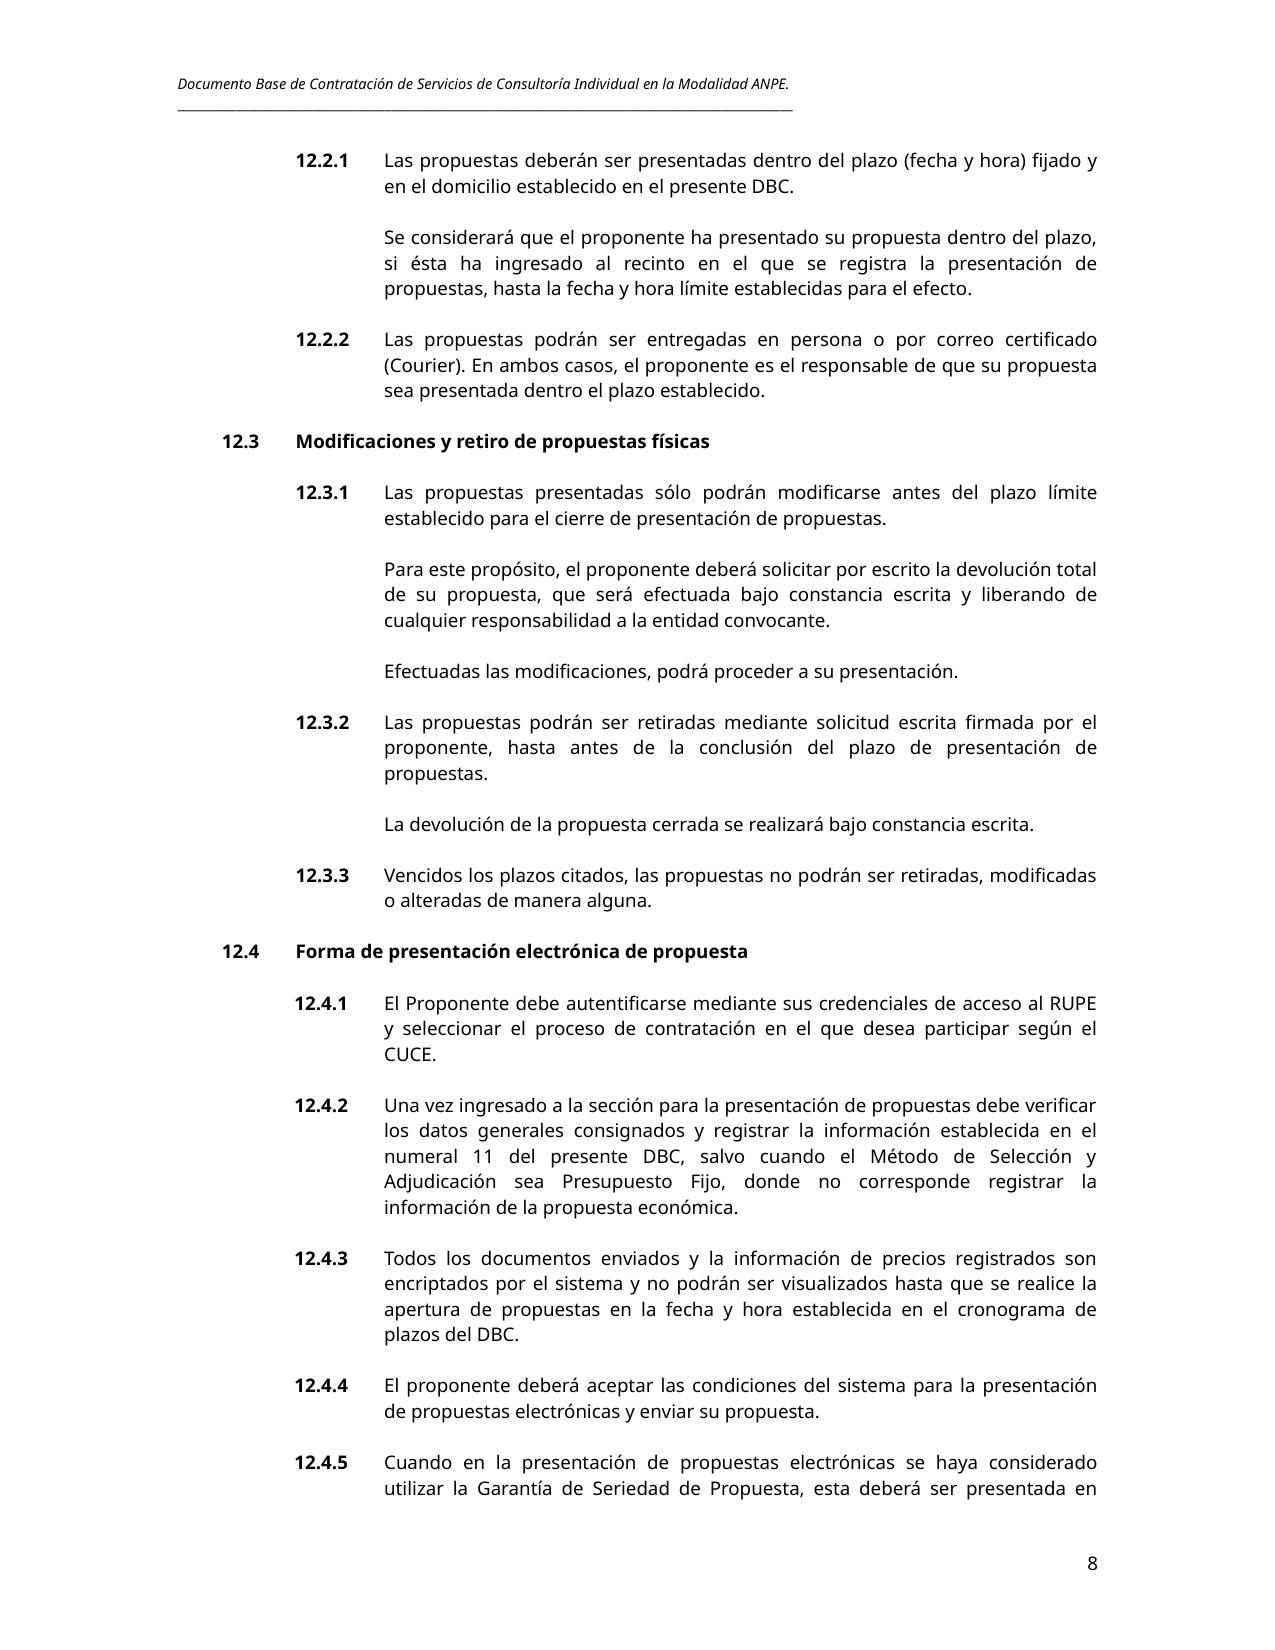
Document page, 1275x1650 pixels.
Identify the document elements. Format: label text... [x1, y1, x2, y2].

title Las propuestas podrán ser retiradas mediante solicitud escrita firmada por el proponente, hasta antes de la conclusión del plazo de presentación de propuestas. [295, 709, 1098, 786]
title Vencidos los plazos citados, las propuestas no podrán ser retiradas, modificadas o alteradas de manera alguna. [295, 862, 1098, 913]
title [294, 1449, 1098, 1500]
title El proponente deberá aceptar las condiciones del sistema para la presentación de propuestas electrónicas y enviar su propuesta. [294, 1373, 1098, 1424]
title Para este propósito, el proponente deberá solicitar por escrito la devolución total de su propuesta, que será efectuada bajo constancia escrita y liberando de cualquier responsabilidad a la entidad convocante. [384, 556, 1098, 633]
title La devolución de la propuesta cerrada se realizará bajo constancia escrita. [384, 811, 1098, 837]
title Forma de presentación electrónica de propuesta [222, 939, 1098, 964]
title Todos los documentos enviados y la información de precios registrados son encriptados por el sistema y no podrán ser visualizados hasta que se realice la apertura de propuestas en la fecha y hora establecida en el cronograma de plazos del DBC. [294, 1245, 1098, 1347]
title Las propuestas deberán ser presentadas dentro del plazo (fecha y hora) fijado y en el domicilio establecido en el presente DBC. [295, 148, 1098, 199]
title Una vez ingresado a la sección para la presentación de propuestas debe verificar los datos generales consignados y registrar la información establecida en el numeral 11 del presente DBC, salvo cuando el Método de Selección y Adjudicación sea Presupuesto Fijo, donde no corresponde registrar la información de la propuesta económica. [294, 1092, 1098, 1219]
title El Proponente debe autentificarse mediante sus credenciales de acceso al RUPE y seleccionar el proceso de contratación en el que desea participar según el CUCE. [294, 990, 1098, 1066]
title Se considerará que el proponente ha presentado su propuesta dentro del plazo, si ésta ha ingresado al recinto en el que se registra la presentación de propuestas, hasta la fecha y hora límite establecidas para el efecto. [384, 224, 1098, 301]
title Modificaciones y retiro de propuestas físicas [222, 428, 1098, 454]
title Efectuadas las modificaciones, podrá proceder a su presentación. [384, 658, 1098, 684]
title Las propuestas presentadas sólo podrán modificarse antes del plazo límite establecido para el cierre de presentación de propuestas. [295, 479, 1098, 531]
title Las propuestas podrán ser entregadas en persona o por correo certificado (Courier). En ambos casos, el proponente es el responsable de que su propuesta sea presentada dentro el plazo establecido. [295, 326, 1098, 403]
